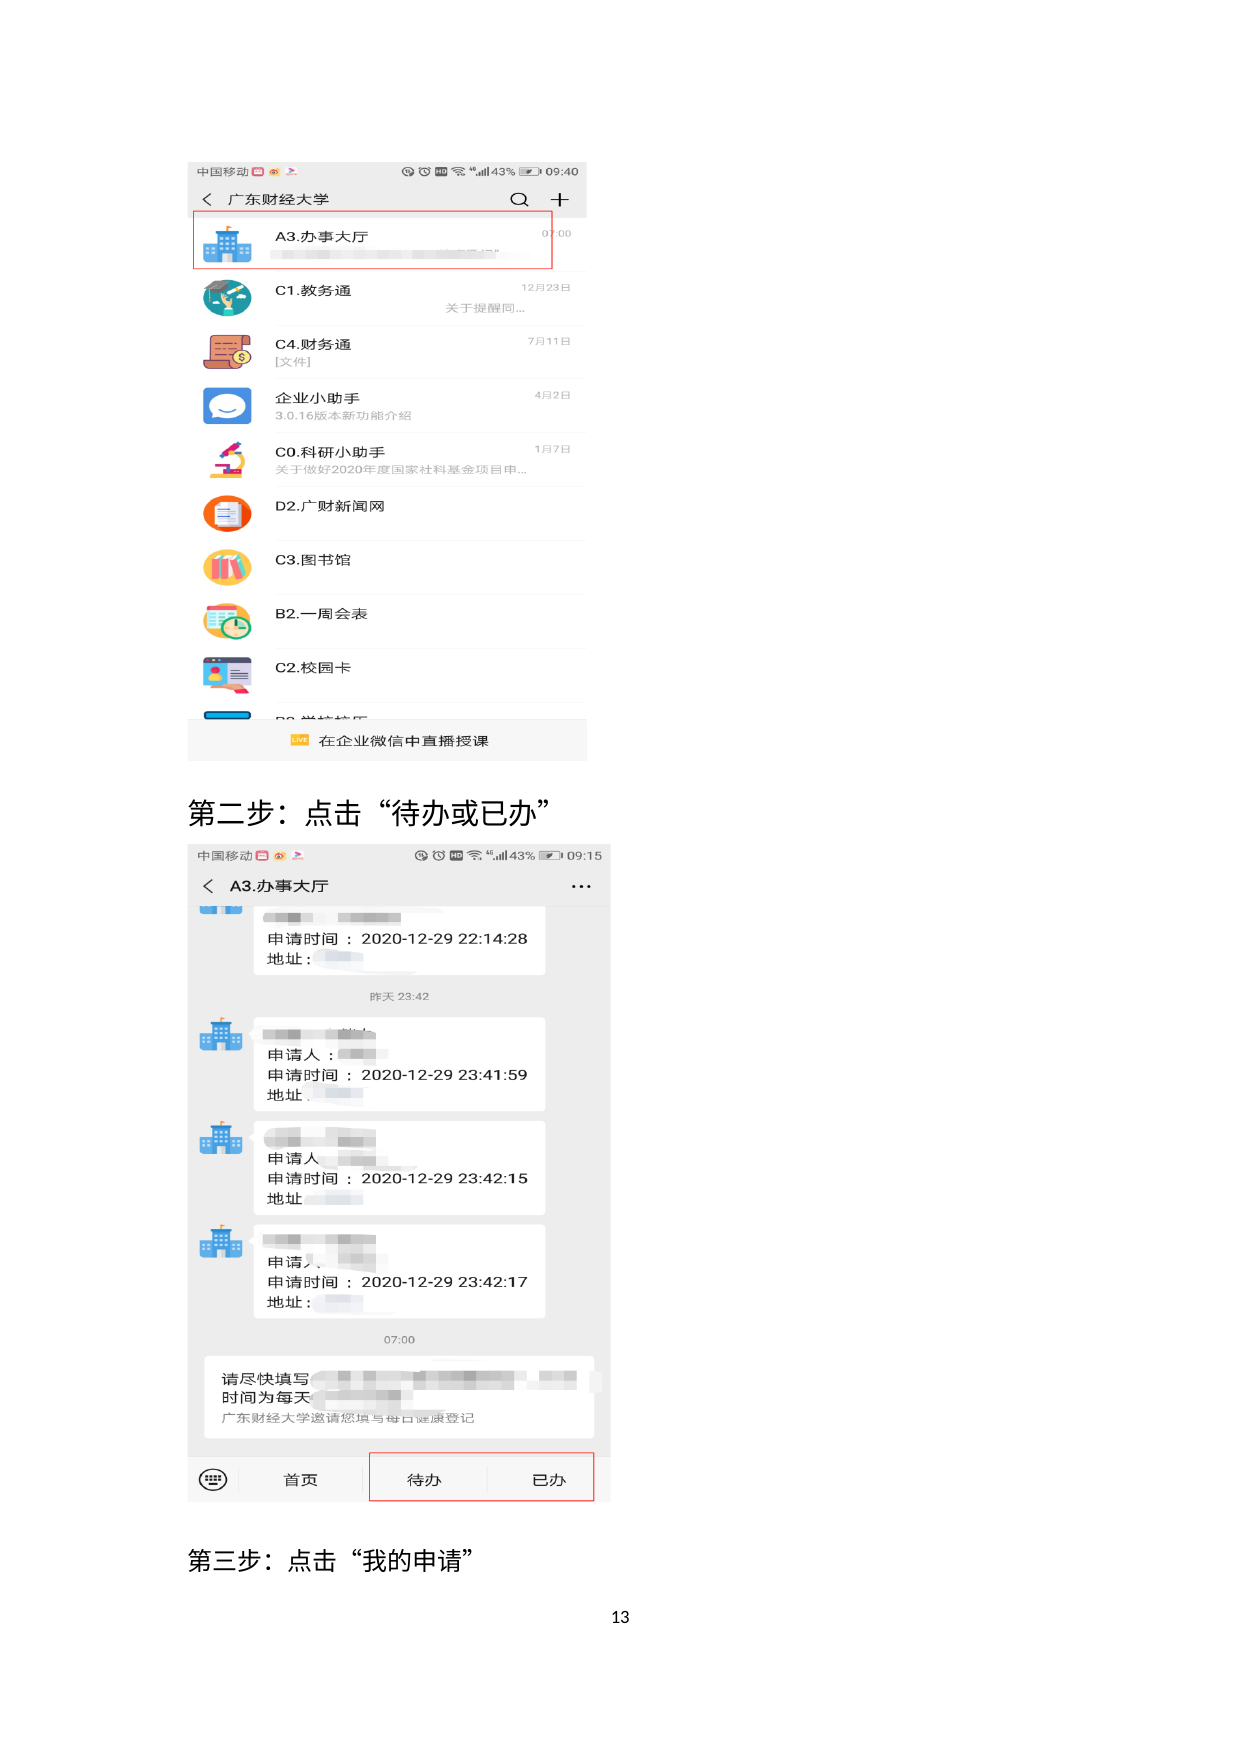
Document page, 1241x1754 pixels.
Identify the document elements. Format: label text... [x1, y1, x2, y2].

text 第二步：点击“待办或已办” [187, 779, 1053, 844]
picture [187, 162, 587, 761]
text 第三步：点击“我的申请” [187, 1527, 1053, 1592]
picture [187, 844, 611, 1502]
